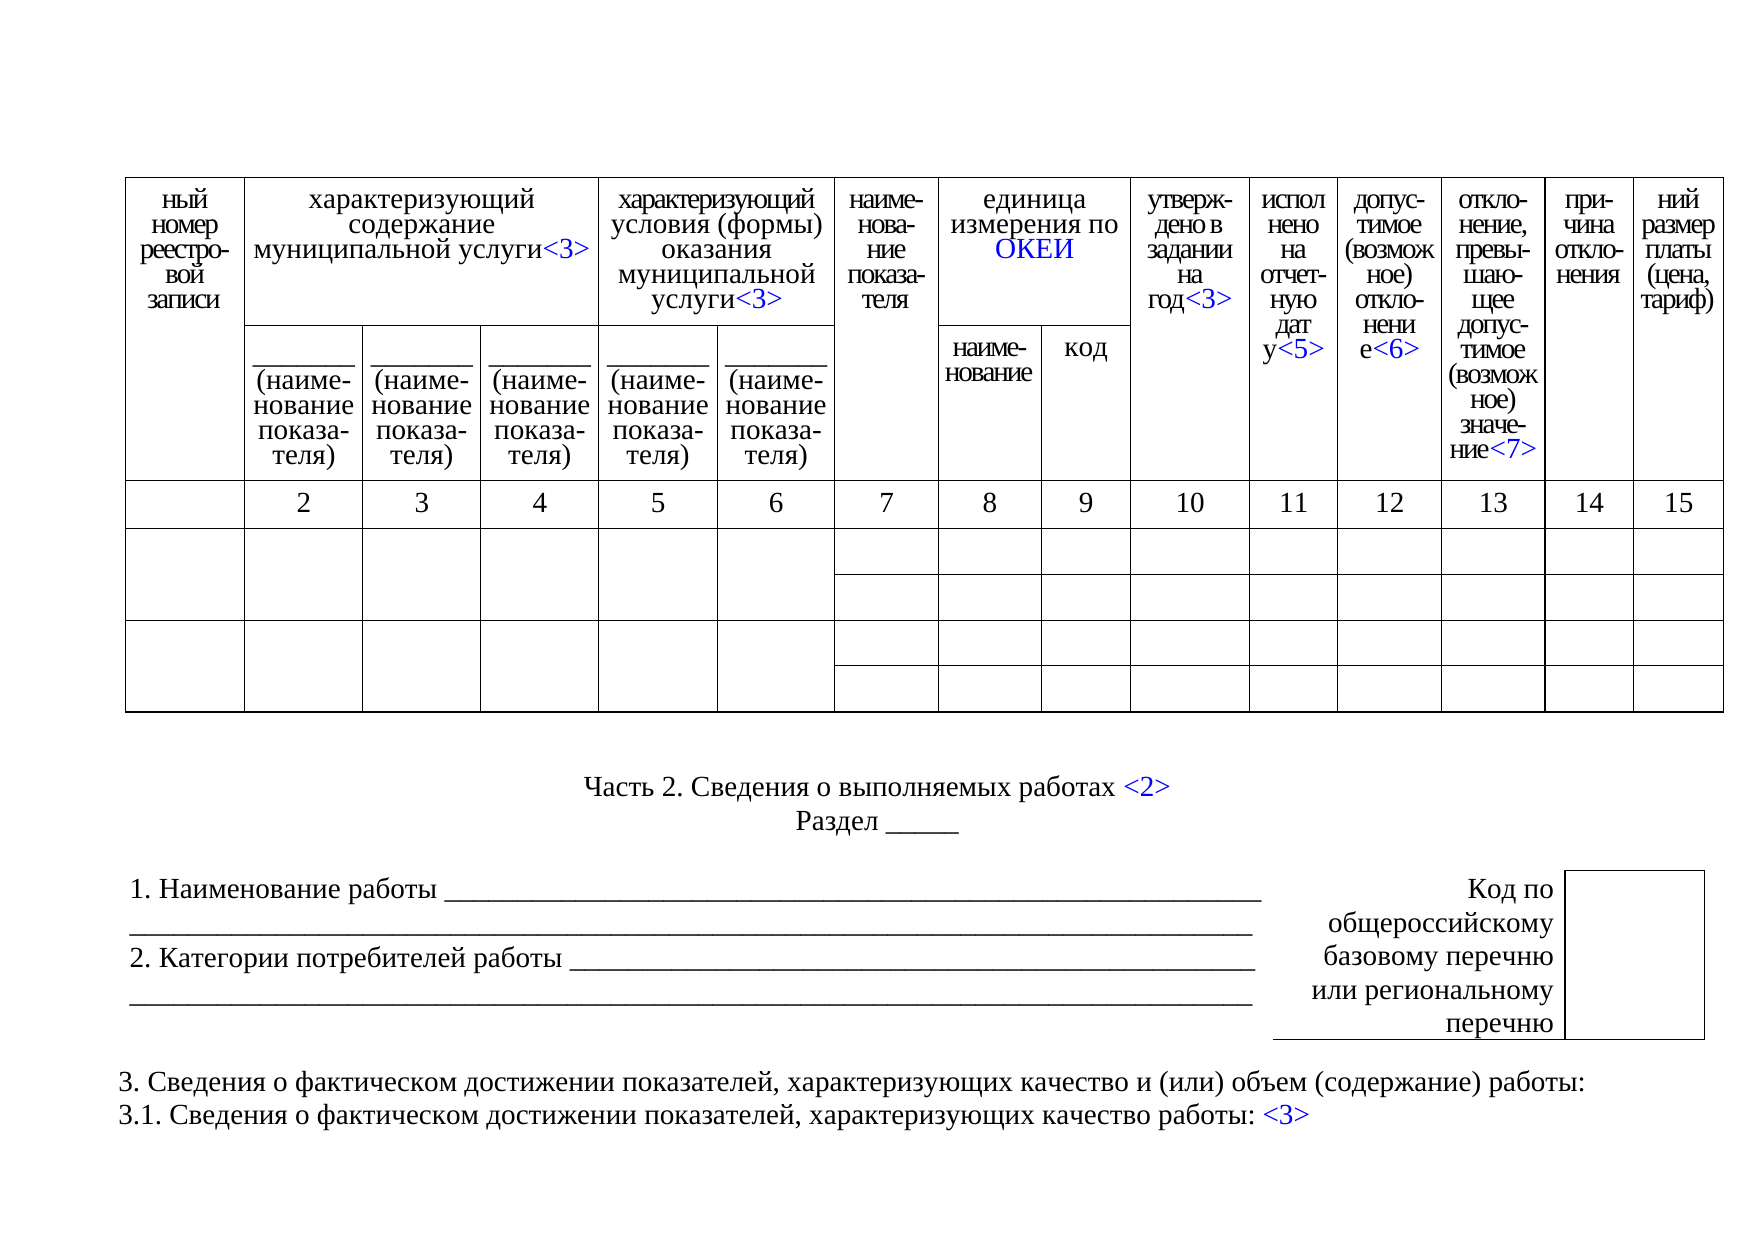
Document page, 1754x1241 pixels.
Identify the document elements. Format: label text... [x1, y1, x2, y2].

table_cell исполнено на отчет-ную дату<5> [1250, 178, 1337, 480]
table_cell 9 [1042, 481, 1130, 528]
text 3. Сведения о фактическом достижении показателей, характеризующих качество и (или) объем (содержание) работы: [118, 1064, 1636, 1097]
table_cell [1546, 666, 1633, 711]
text Часть 2. Сведения о выполняемых работах <2> [118, 769, 1636, 803]
table_cell [1546, 529, 1633, 573]
table_cell наиме-нование [939, 326, 1041, 480]
table_cell 6 [718, 481, 834, 528]
table_cell код [1042, 326, 1130, 480]
table_header Код по общероссийскому базовому перечню или региональному перечню [1273, 870, 1564, 1039]
table_cell [718, 529, 834, 619]
table_cell _______ (наиме-нование показа-теля) [481, 326, 598, 480]
table_cell [1442, 529, 1544, 573]
table_cell _______ (наиме-нование показа-теля) [599, 326, 717, 480]
table_cell 2 [245, 481, 362, 528]
table_cell [599, 529, 717, 619]
table_cell 8 [939, 481, 1041, 528]
table_cell _______ (наиме-нование показа-теля) [245, 326, 362, 480]
table_cell 14 [1546, 481, 1633, 528]
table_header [599, 178, 834, 324]
table_cell [1042, 529, 1130, 573]
table_cell 4 [481, 481, 598, 528]
table_cell [835, 575, 938, 619]
table_header 1. Наименование работы ________________________________________________________ _____________________________________________________________________________ [118, 870, 1273, 938]
table_cell [1634, 529, 1723, 573]
table_cell [835, 621, 938, 665]
table_cell [1042, 666, 1130, 711]
table_cell [363, 621, 480, 711]
table_cell _____________________________________________________________________________ [118, 974, 1273, 1039]
table_cell откло-нение, превы-шаю-щее допус-тимое (возможное) значе-ние<7> [1442, 178, 1544, 480]
table_cell [1338, 529, 1441, 573]
table_cell [1250, 529, 1337, 573]
table_cell [126, 621, 244, 711]
table_cell [1442, 621, 1544, 665]
table_cell [481, 621, 598, 711]
table_cell [1634, 666, 1723, 711]
table_cell [1042, 575, 1130, 619]
table_cell [1546, 575, 1633, 619]
table_cell [599, 621, 717, 711]
table_cell [245, 621, 362, 711]
table_cell [1338, 621, 1441, 665]
table_cell [1250, 575, 1337, 619]
table_cell 15 [1634, 481, 1723, 528]
table_cell [1131, 666, 1249, 711]
table_header [1566, 871, 1704, 1039]
table_cell 7 [835, 481, 938, 528]
table_cell [1042, 621, 1130, 665]
table_cell [939, 529, 1041, 573]
text Раздел _____ [118, 803, 1636, 837]
table_cell [1338, 666, 1441, 711]
table_cell при-чина откло-нения [1546, 178, 1633, 480]
table_cell [245, 529, 362, 619]
table_cell 2. Категории потребителей работы _______________________________________________ [118, 938, 1273, 973]
table_cell [1131, 575, 1249, 619]
table_cell [718, 621, 834, 711]
table_cell [1338, 575, 1441, 619]
table_cell _______ (наиме-нование показа-теля) [363, 326, 480, 480]
table_cell [1131, 529, 1249, 573]
table_cell 13 [1442, 481, 1544, 528]
table_cell [481, 529, 598, 619]
table_cell 12 [1338, 481, 1441, 528]
table_cell 3 [363, 481, 480, 528]
table_cell [939, 575, 1041, 619]
table_cell 10 [1131, 481, 1249, 528]
table_cell [835, 529, 938, 573]
table_cell [1442, 575, 1544, 619]
table_cell [1250, 666, 1337, 711]
table_cell 5 [599, 481, 717, 528]
table_cell [939, 621, 1041, 665]
table_cell [939, 666, 1041, 711]
table_cell [1546, 621, 1633, 665]
table_cell [1131, 621, 1249, 665]
table_cell [1634, 575, 1723, 619]
table_cell наиме-нова-ние показа-теля [835, 178, 938, 480]
table_cell [363, 529, 480, 619]
text 3.1. Сведения о фактическом достижении показателей, характеризующих качество работы: <3> [118, 1097, 1636, 1131]
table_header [245, 178, 598, 324]
table_cell [1250, 621, 1337, 665]
table_cell 11 [1250, 481, 1337, 528]
table_cell утверж-дено в задании на год<3> [1131, 178, 1249, 480]
table_cell допус-тимое (возможное) откло-нение<6> [1338, 178, 1441, 480]
table_cell [126, 481, 244, 528]
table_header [126, 178, 244, 480]
table_cell [1442, 666, 1544, 711]
table_cell [126, 529, 244, 619]
table_cell единица измерения по ОКЕИ [939, 178, 1130, 324]
table_cell [835, 666, 938, 711]
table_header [1634, 178, 1723, 480]
table_cell [1634, 621, 1723, 665]
table_cell _______ (наиме-нование показа-теля) [718, 326, 834, 480]
